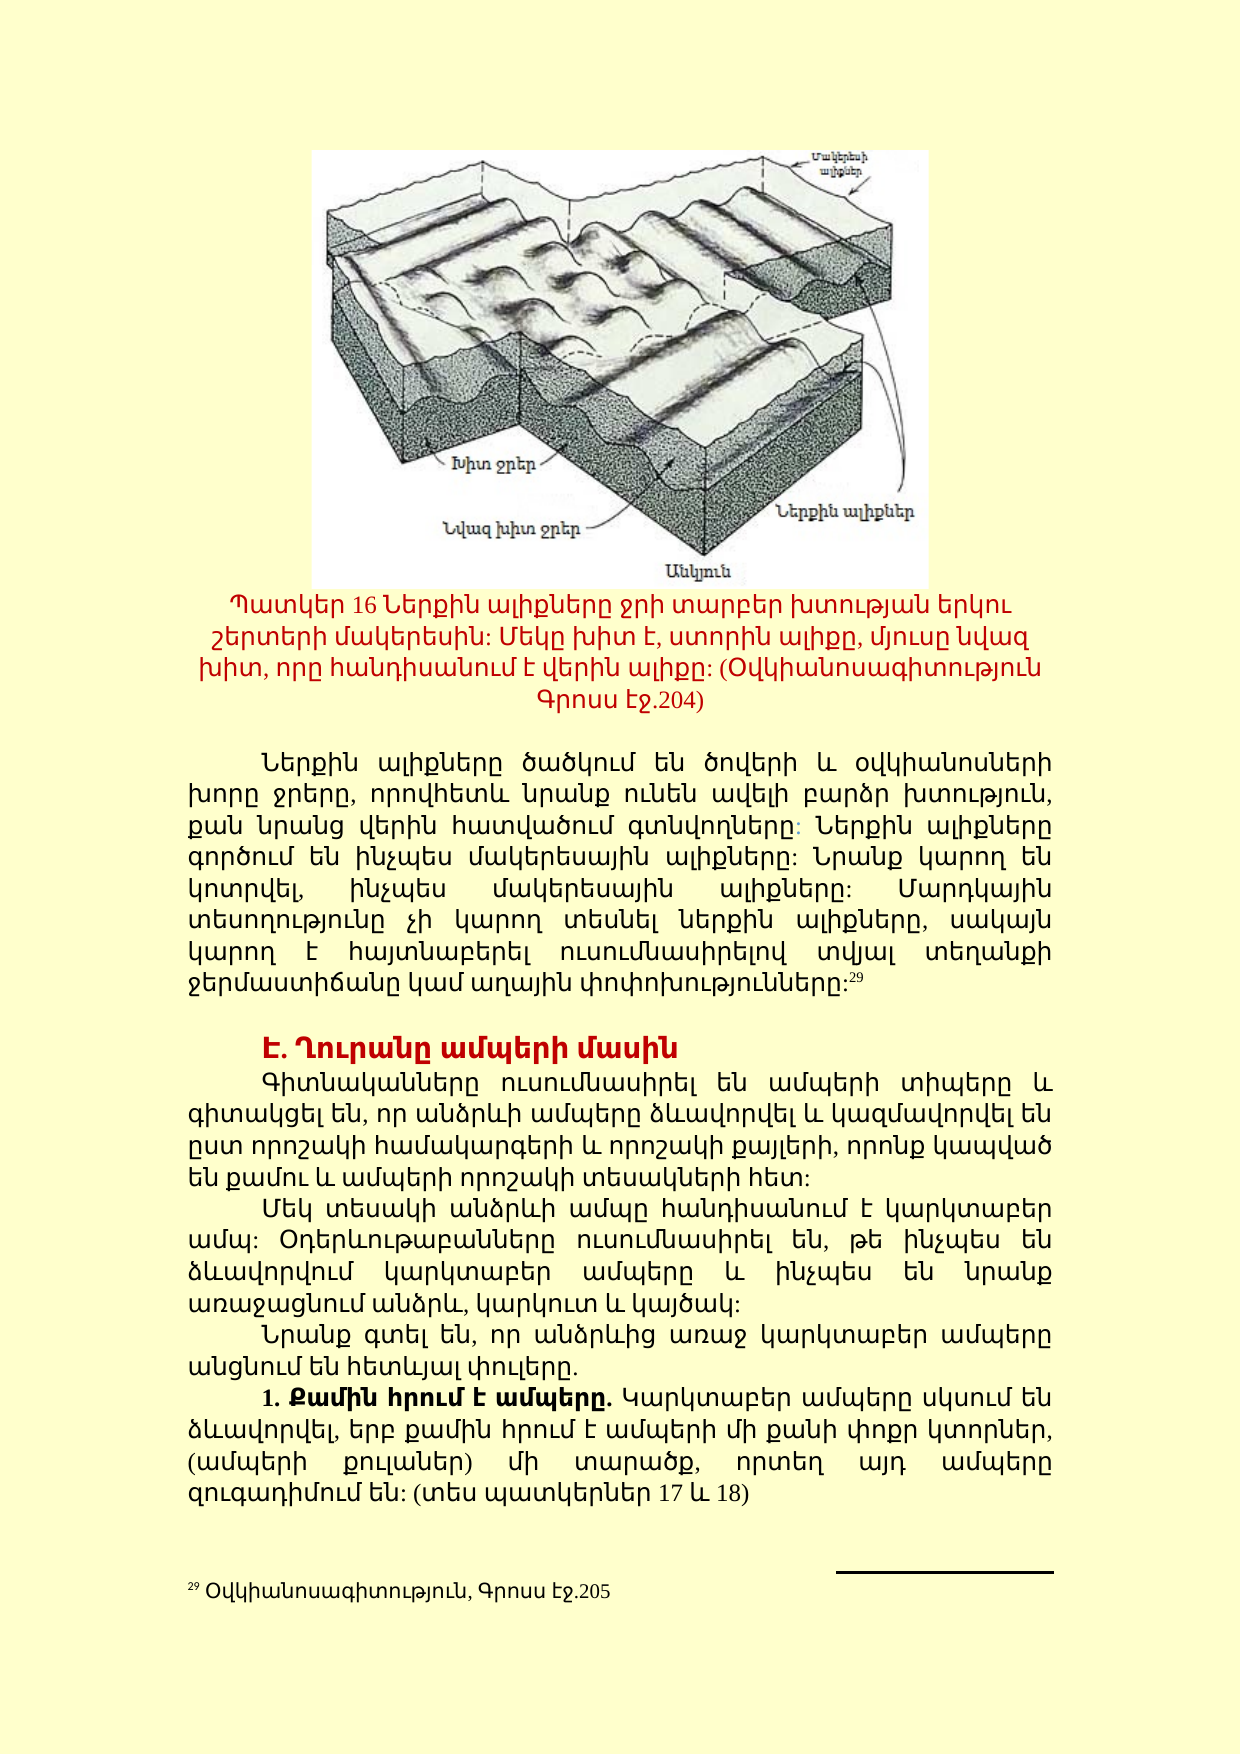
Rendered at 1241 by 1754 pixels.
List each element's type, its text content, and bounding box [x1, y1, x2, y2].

text Է. Ղուրանը ամպերի մասին [187, 1031, 1053, 1065]
text Ներքին ալիքները ծածկում են ծովերի և օվկիանոսների խորը ջրերը, որովհետև նրանք ունեն ավելի բարձր խտություն, քան նրանց վերին հատվածում գտնվողները: Ներքին ալիքները գործում են ինչպես մակերեսային ալիքները: Նրանք կարող են կոտրվել, ինչպես մակերեսային ալիքները: Մարդկային տեսողությունը չի կարող տեսնել ներքին ալիքները, սակայն կարող է հայտնաբերել ուսումնասիրելով տվյալ տեղանքի ջերմաստիճանը կամ աղային փոփոխությունները: [187, 748, 1053, 998]
text 1. Քամին հրում է ամպերը. Կարկտաբեր ամպերը սկսում են ձևավորվել, երբ քամին հրում է ամպերի մի քանի փոքր կտորներ,(ամպերի քուլաներ) մի տարածք, որտեղ այդ ամպերը զուգադիմում են: (տես պատկերներ 17 և 18) [187, 1383, 1053, 1507]
text Մեկ տեսակի անձրևի ամպը հանդիսանում է կարկտաբեր ամպ: Օդերևութաբանները ուսումնասիրել են, թե ինչպես են ձևավորվում կարկտաբեր ամպերը և ինչպես են նրանք առաջացնում անձրև, կարկուտ և կայծակ: [187, 1194, 1053, 1318]
text Նրանք գտել են, որ անձրևից առաջ կարկտաբեր ամպերը անցնում են հետևյալ փուլերը. [187, 1320, 1053, 1381]
text Գիտնականները ուսումնասիրել են ամպերի տիպերը և գիտակցել են, որ անձրևի ամպերը ձևավորվել և կազմավորվել են ըստ որոշակի համակարգերի և որոշակի քայլերի, որոնք կապված են քամու և ամպերի որոշակի տեսակների հետ: [187, 1068, 1053, 1192]
picture [311, 150, 929, 589]
text Պատկեր 16 Ներքին ալիքները ջրի տարբեր խտության երկու շերտերի մակերեսին: Մեկը խիտ է, ստորին ալիքը, մյուսը նվազ խիտ, որը հանդիսանում է վերին ալիքը: (Օվկիանոսագիտություն Գրոսս էջ.204) [187, 590, 1053, 714]
